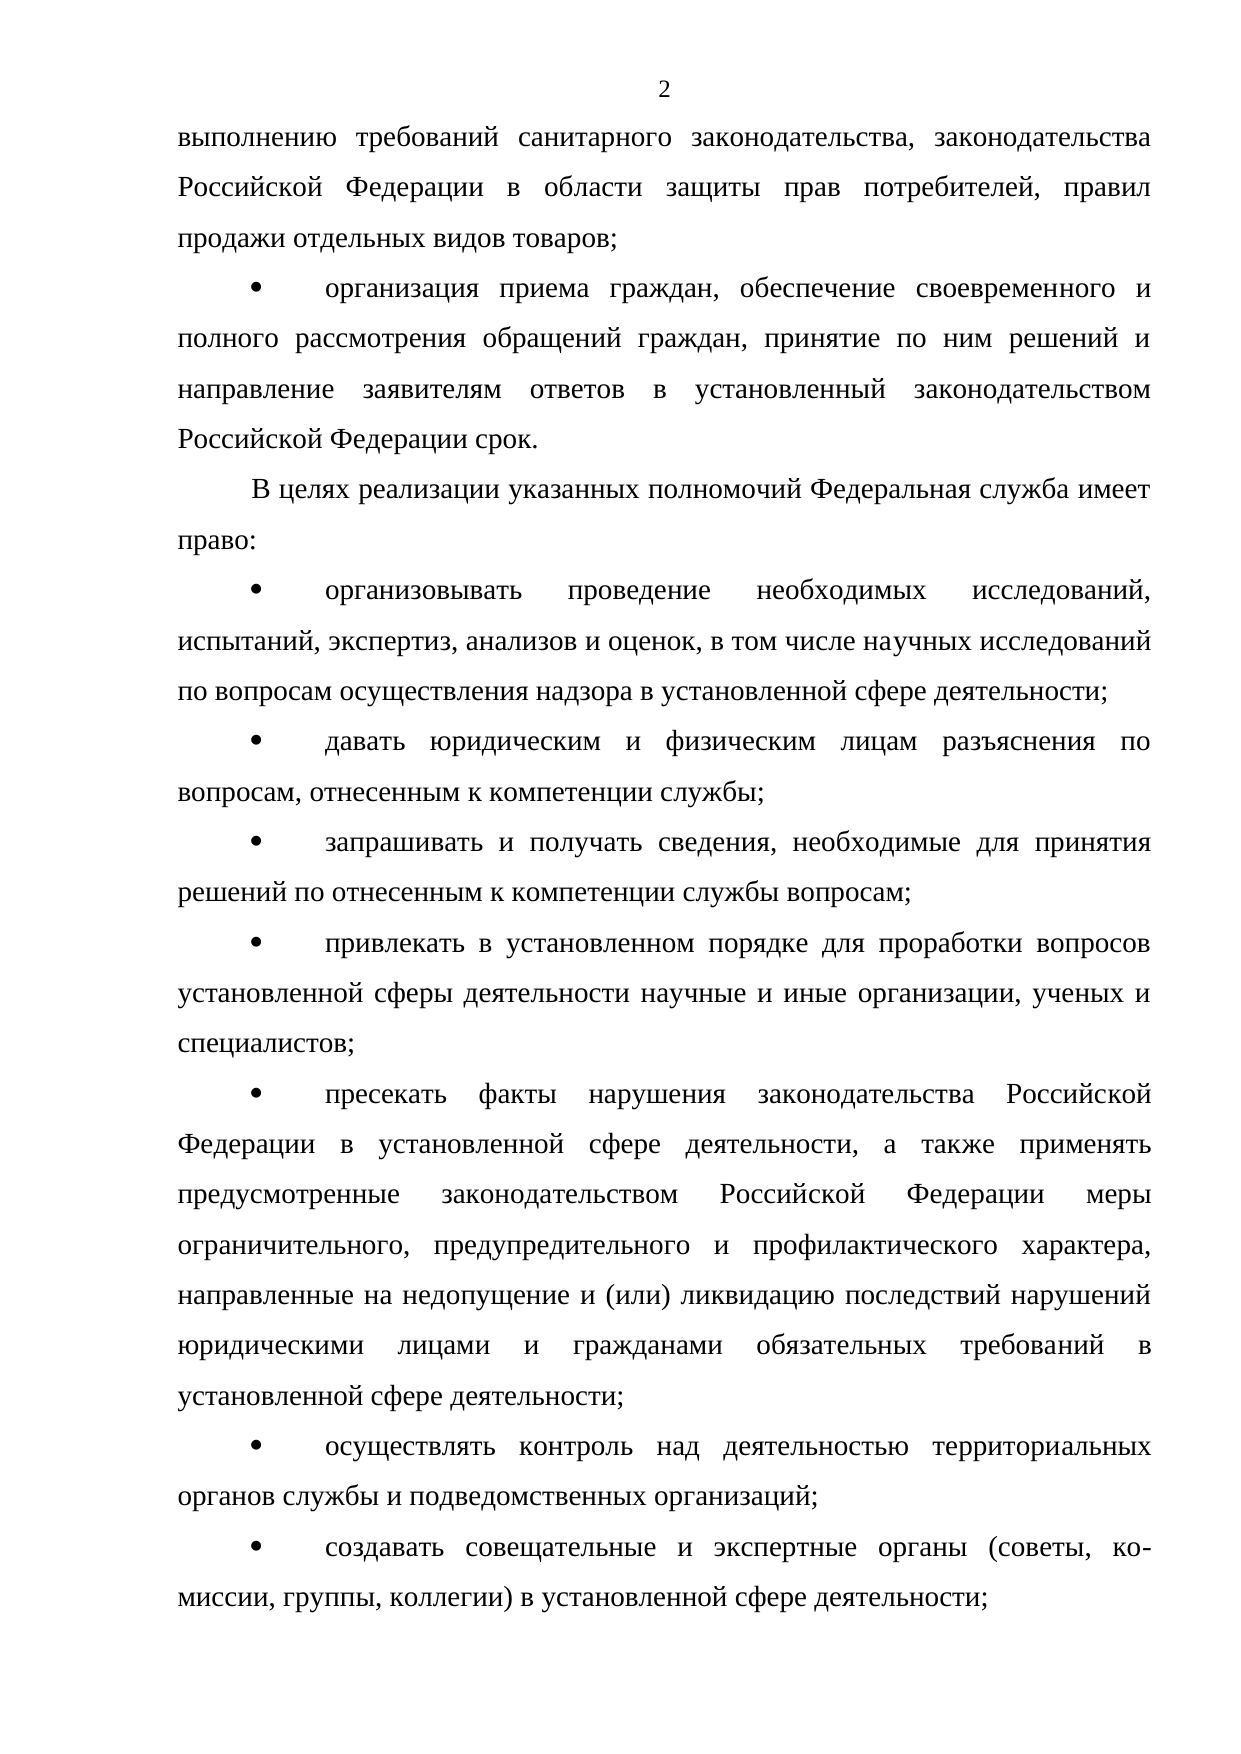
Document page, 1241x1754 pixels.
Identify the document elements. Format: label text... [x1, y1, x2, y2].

list создавать совещательные и экспертные органы (советы, комиссии, группы, коллегии) в установленной сфере деятельности; [177, 1529, 1152, 1613]
list осуществлять контроль над деятельностью территориальных органов службы и подведомственных организаций; [177, 1428, 1152, 1512]
list привлекать в установленном порядке для проработки вопросов установленной сферы деятельности научные и иные организации, ученых и специалистов; [177, 925, 1152, 1059]
list запрашивать и получать сведения, необходимые для принятия решений по отнесенным к компетенции службы вопросам; [177, 824, 1152, 908]
list давать юридическим и физическим лицам разъяснения по вопросам, отнесенным к компетенции службы; [177, 723, 1152, 807]
text В целях реализации указанных полномочий Федеральная служба имеет право: [177, 472, 1152, 555]
list организовывать проведение необходимых исследований, испытаний, экспертиз, анализов и оценок, в том числе научных исследований по вопросам осуществления надзора в установленной сфере деятельности; [177, 572, 1152, 706]
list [177, 119, 1152, 253]
list организация приема граждан, обеспечение своевременного и полного рассмотрения обращений граждан, принятие по ним решений и направление заявителям ответов в установленный законодательством Российской Федерации срок. [177, 270, 1152, 455]
list пресекать факты нарушения законодательства Российской Федерации в установленной сфере деятельности, а также применять предусмотренные законодательством Российской Федерации меры ограничительного, предупредительного и профилактического характера, направленные на недопущение и (или) ликвидацию последствий нарушений юридическими лицами и гражданами обязательных требований в установленной сфере деятельности; [177, 1076, 1152, 1411]
